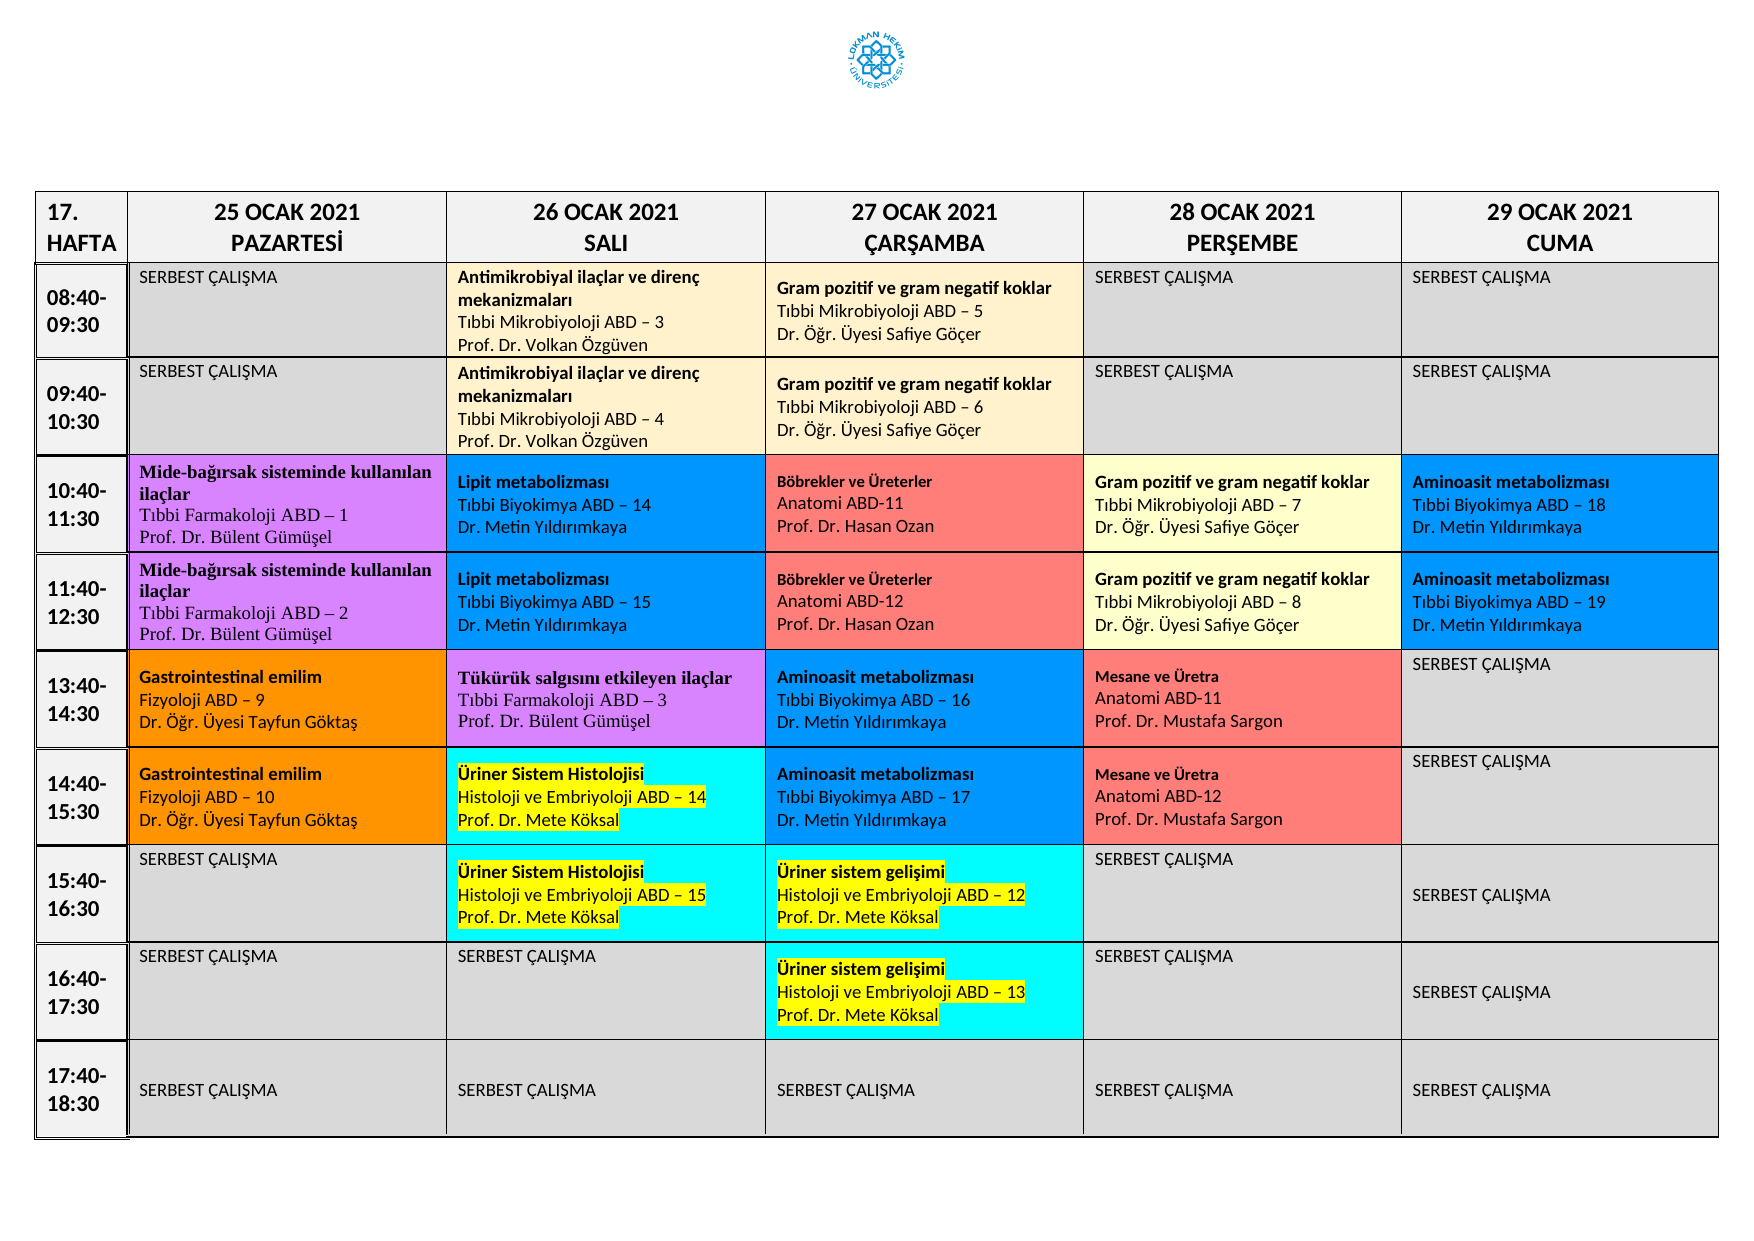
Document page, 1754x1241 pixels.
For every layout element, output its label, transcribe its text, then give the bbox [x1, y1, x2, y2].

table_cell 17:40-18:30 [37, 1042, 128, 1136]
table_cell Üriner Sistem Histolojisi Histoloji ve Embriyoloji ABD – 14 Prof. Dr. Mete Köksal [447, 748, 765, 844]
table_header 29 OCAK 2021 CUMA [1402, 192, 1718, 262]
table_cell Gram pozitif ve gram negatif koklar Tıbbi Mikrobiyoloji ABD – 6 Dr. Öğr. Üyesi Safiye Göçer [766, 358, 1083, 454]
table_cell Lipit metabolizması Tıbbi Biyokimya ABD – 14 Dr. Metin Yıldırımkaya [447, 455, 765, 551]
table_cell SERBEST ÇALIŞMA [1084, 263, 1401, 356]
table_cell Gastrointestinal emilim Fizyoloji ABD – 9 Dr. Öğr. Üyesi Tayfun Göktaş [130, 650, 446, 746]
table_cell SERBEST ÇALIŞMA [1402, 263, 1718, 356]
table_cell Gram pozitif ve gram negatif koklar Tıbbi Mikrobiyoloji ABD – 5 Dr. Öğr. Üyesi Safiye Göçer [766, 263, 1083, 356]
table_cell SERBEST ÇALIŞMA [1084, 845, 1401, 941]
table_cell SERBEST ÇALIŞMA [1401, 1040, 1718, 1136]
table_cell SERBEST ÇALIŞMA [447, 943, 765, 1039]
table_cell Böbrekler ve Üreterler Anatomi ABD-11 Prof. Dr. Hasan Ozan [766, 455, 1083, 551]
table_cell Gastrointestinal emilim Fizyoloji ABD – 10 Dr. Öğr. Üyesi Tayfun Göktaş [130, 748, 446, 844]
table_cell Mesane ve Üretra Anatomi ABD-12 Prof. Dr. Mustafa Sargon [1084, 748, 1401, 844]
table_cell Aminoasit metabolizması Tıbbi Biyokimya ABD – 19 Dr. Metin Yıldırımkaya [1402, 553, 1718, 649]
table_cell Üriner sistem gelişimi Histoloji ve Embriyoloji ABD – 13 Prof. Dr. Mete Köksal [766, 943, 1083, 1039]
table_cell Böbrekler ve Üreterler Anatomi ABD-12 Prof. Dr. Hasan Ozan [766, 553, 1083, 649]
table_cell Gram pozitif ve gram negatif koklar Tıbbi Mikrobiyoloji ABD – 8 Dr. Öğr. Üyesi Safiye Göçer [1084, 553, 1401, 649]
table_cell Üriner sistem gelişimi Histoloji ve Embriyoloji ABD – 12 Prof. Dr. Mete Köksal [766, 845, 1083, 941]
table_cell SERBEST ÇALIŞMA [130, 263, 446, 356]
table_cell SERBEST ÇALIŞMA [446, 1040, 766, 1136]
table_cell SERBEST ÇALIŞMA [1084, 1040, 1401, 1136]
table_cell Mide-bağırsak sisteminde kullanılan ilaçlar Tıbbi Farmakoloji ABD – 1 Prof. Dr. Bülent Gümüşel [130, 455, 446, 551]
table_cell Mesane ve Üretra Anatomi ABD-11 Prof. Dr. Mustafa Sargon [1084, 650, 1401, 746]
table_cell SERBEST ÇALIŞMA [1402, 358, 1718, 454]
table_cell Aminoasit metabolizması Tıbbi Biyokimya ABD – 17 Dr. Metin Yıldırımkaya [766, 748, 1083, 844]
table_cell Antimikrobiyal ilaçlar ve direnç mekanizmaları Tıbbi Mikrobiyoloji ABD – 4 Prof. Dr. Volkan Özgüven [447, 358, 765, 454]
table_cell Üriner Sistem Histolojisi Histoloji ve Embriyoloji ABD – 15 Prof. Dr. Mete Köksal [447, 845, 765, 941]
table_cell SERBEST ÇALIŞMA [130, 845, 446, 941]
table_cell Mide-bağırsak sisteminde kullanılan ilaçlar Tıbbi Farmakoloji ABD – 2 Prof. Dr. Bülent Gümüşel [130, 553, 446, 649]
table_cell SERBEST ÇALIŞMA [1084, 943, 1401, 1039]
table_cell 09:40-10:30 [37, 360, 126, 454]
table_header 17. HAFTA [36, 192, 127, 262]
table_header 26 OCAK 2021 SALI [447, 192, 765, 262]
table_cell 08:40-09:30 [37, 265, 126, 356]
table_cell Gram pozitif ve gram negatif koklar Tıbbi Mikrobiyoloji ABD – 7 Dr. Öğr. Üyesi Safiye Göçer [1084, 455, 1401, 551]
table_cell SERBEST ÇALIŞMA [1402, 748, 1718, 844]
table_cell Lipit metabolizması Tıbbi Biyokimya ABD – 15 Dr. Metin Yıldırımkaya [447, 553, 765, 649]
picture [843, 29, 911, 89]
table_cell SERBEST ÇALIŞMA [130, 358, 446, 454]
table_header 28 OCAK 2021 PERŞEMBE [1084, 192, 1401, 262]
table_cell SERBEST ÇALIŞMA [128, 1040, 446, 1136]
table_cell Aminoasit metabolizması Tıbbi Biyokimya ABD – 16 Dr. Metin Yıldırımkaya [766, 650, 1083, 746]
table_cell SERBEST ÇALIŞMA [1084, 358, 1401, 454]
table_cell 16:40-17:30 [37, 945, 126, 1039]
table_header 27 OCAK 2021 ÇARŞAMBA [766, 192, 1083, 262]
table_header 25 OCAK 2021 PAZARTESİ [128, 192, 446, 262]
table_cell Antimikrobiyal ilaçlar ve direnç mekanizmaları Tıbbi Mikrobiyoloji ABD – 3 Prof. Dr. Volkan Özgüven [447, 263, 765, 356]
table_cell Aminoasit metabolizması Tıbbi Biyokimya ABD – 18 Dr. Metin Yıldırımkaya [1402, 455, 1718, 551]
table_cell 15:40-16:30 [37, 847, 126, 941]
table_cell 14:40-15:30 [37, 750, 126, 844]
table_cell SERBEST ÇALIŞMA [130, 943, 446, 1039]
table_cell 10:40-11:30 [37, 457, 126, 551]
table_cell SERBEST ÇALIŞMA [766, 1040, 1084, 1136]
table_cell 13:40-14:30 [37, 652, 126, 746]
table_cell Tükürük salgısını etkileyen ilaçlar Tıbbi Farmakoloji ABD – 3 Prof. Dr. Bülent Gümüşel [447, 650, 765, 746]
table_cell 11:40-12:30 [37, 555, 126, 649]
table_cell SERBEST ÇALIŞMA [1402, 650, 1718, 746]
table_cell SERBEST ÇALIŞMA [1402, 845, 1718, 941]
table_cell SERBEST ÇALIŞMA [1402, 943, 1718, 1039]
